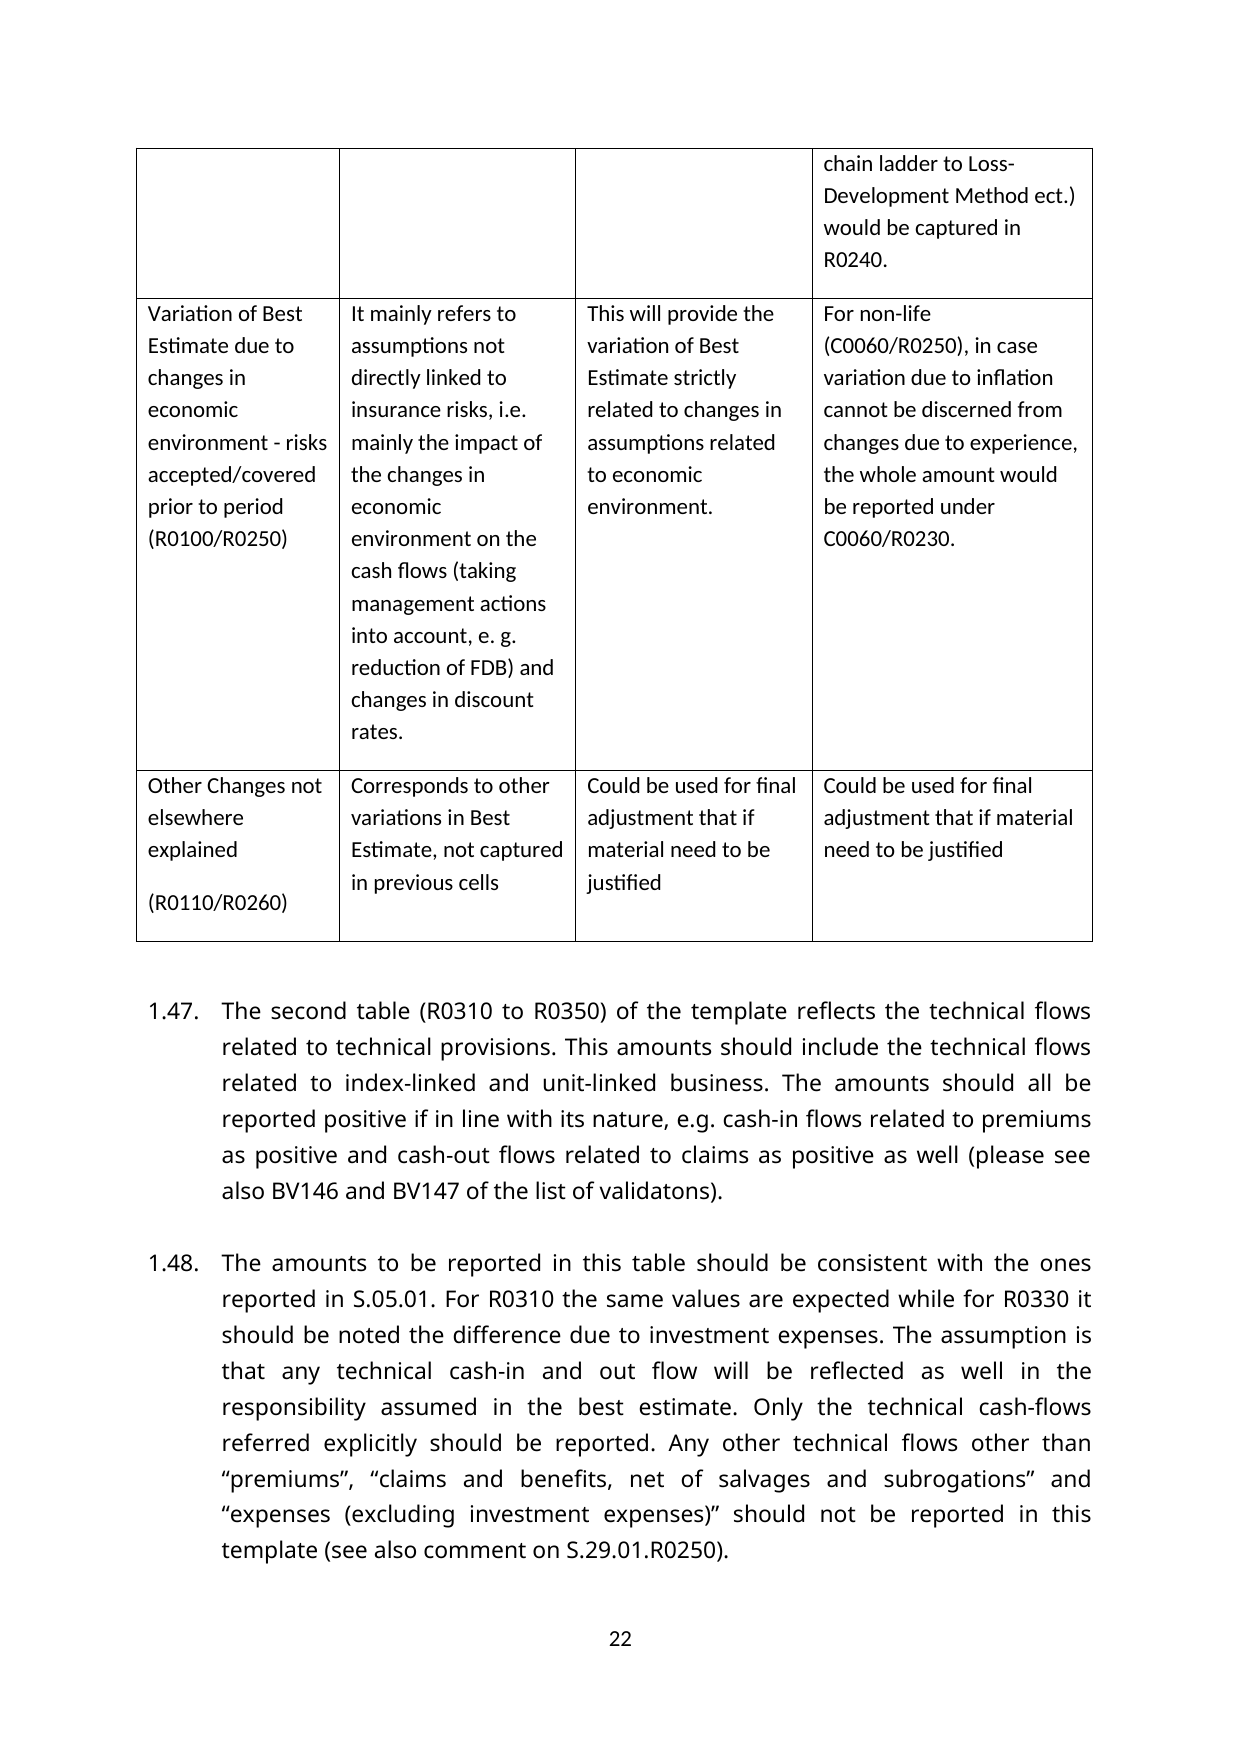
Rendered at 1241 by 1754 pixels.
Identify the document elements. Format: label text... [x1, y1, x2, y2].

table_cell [813, 149, 1092, 298]
table_cell Could be used for final adjustment that if material need to be justified [813, 771, 1092, 941]
table_cell Variation of Best Estimate due to changes in economic environment - risks accepted/covered prior to period (R0100/R0250) [137, 299, 339, 770]
list The second table (R0310 to R0350) of the template reflects the technical flows related to technical provisions. This amounts should include the technical flows related to index-linked and unit-linked business. The amounts should all be reported positive if in line with its nature, e.g. cash-in flows related to premiums as positive and cash-out flows related to claims as positive as well (please see also BV146 and BV147 of the list of validatons). [148, 995, 1093, 1206]
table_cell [137, 149, 339, 298]
table_cell For non-life (C0060/R0250), in case variation due to inflation cannot be discerned from changes due to experience, the whole amount would be reported under C0060/R0230. [813, 299, 1092, 770]
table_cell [340, 149, 575, 298]
table_cell This will provide the variation of Best Estimate strictly related to changes in assumptions related to economic environment. [576, 299, 812, 770]
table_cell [576, 149, 812, 298]
table_cell Could be used for final adjustment that if material need to be justified [576, 771, 812, 941]
table_cell Other Changes not elsewhere explained (R0110/R0260) [137, 771, 339, 941]
table_cell It mainly refers to assumptions not directly linked to insurance risks, i.e. mainly the impact of the changes in economic environment on the cash flows (taking management actions into account, e. g. reduction of FDB) and changes in discount rates. [340, 299, 575, 770]
list The amounts to be reported in this table should be consistent with the ones reported in S.05.01. For R0310 the same values are expected while for R0330 it should be noted the difference due to investment expenses. The assumption is that any technical cash-in and out flow will be reflected as well in the responsibility assumed in the best estimate. Only the technical cash-flows referred explicitly should be reported. Any other technical flows other than “premiums”, “claims and benefits, net of salvages and subrogations” and “expenses (excluding investment expenses)” should not be reported in this template (see also comment on S.29.01.R0250). [148, 1247, 1093, 1566]
table_cell Corresponds to other variations in Best Estimate, not captured in previous cells [340, 771, 575, 941]
